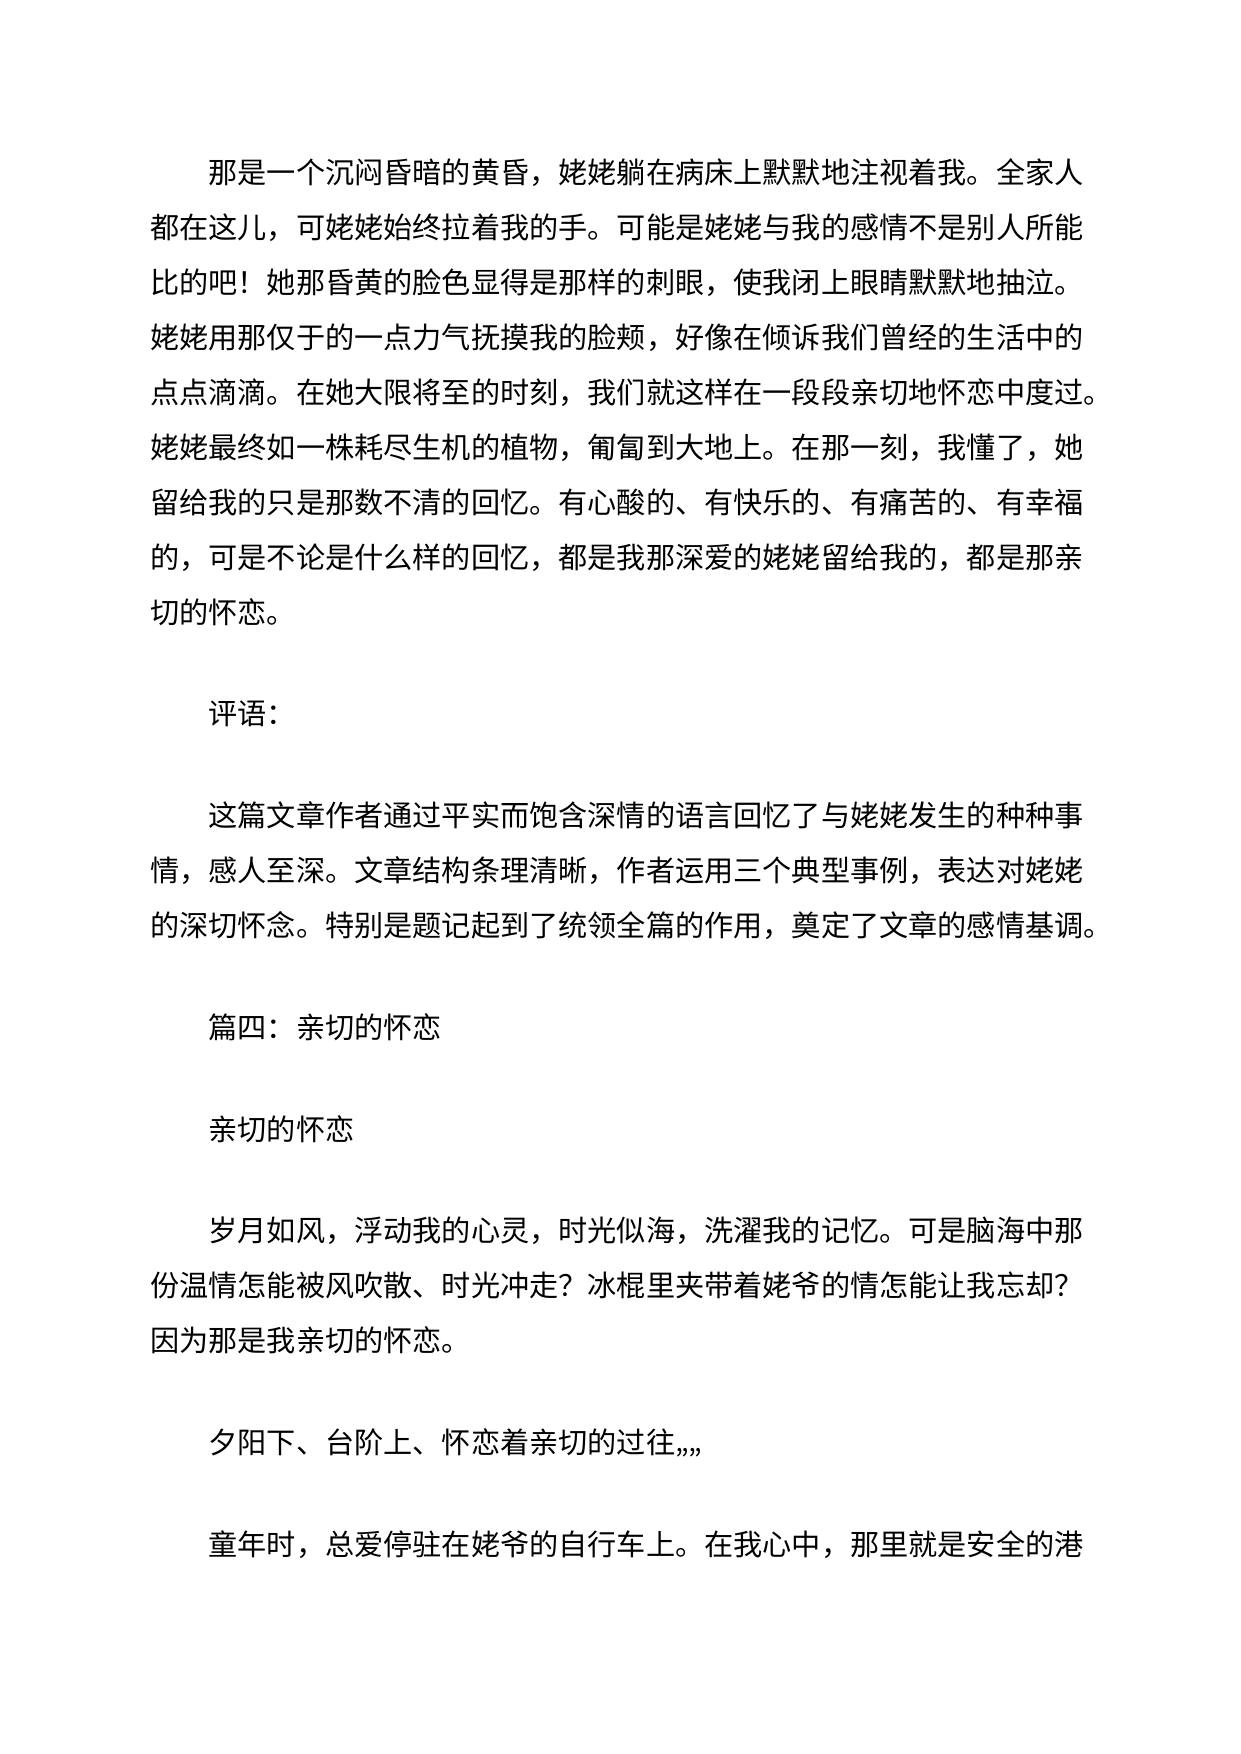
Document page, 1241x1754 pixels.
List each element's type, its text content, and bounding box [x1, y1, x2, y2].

text 这篇文章作者通过平实而饱含深情的语言回忆了与姥姥发生的种种事情，感人至深。文章结构条理清晰，作者运用三个典型事例，表达对姥姥的深切怀念。特别是题记起到了统领全篇的作用，奠定了文章的感情基调。 [150, 793, 1090, 945]
text 夕阳下、台阶上、怀恋着亲切的过往„„ [150, 1419, 1090, 1462]
text 亲切的怀恋 [150, 1106, 1090, 1148]
text 岁月如风，浮动我的心灵，时光似海，洗濯我的记忆。可是脑海中那份温情怎能被风吹散、时光冲走？冰棍里夹带着姥爷的情怎能让我忘却？因为那是我亲切的怀恋。 [150, 1208, 1090, 1360]
text 评语： [150, 691, 1090, 733]
text 篇四：亲切的怀恋 [150, 1004, 1090, 1047]
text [150, 1521, 1090, 1563]
text 那是一个沉闷昏暗的黄昏，姥姥躺在病床上默默地注视着我。全家人都在这儿，可姥姥始终拉着我的手。可能是姥姥与我的感情不是别人所能比的吧！她那昏黄的脸色显得是那样的刺眼，使我闭上眼睛默默地抽泣。姥姥用那仅于的一点力气抚摸我的脸颊，好像在倾诉我们曾经的生活中的点点滴滴。在她大限将至的时刻，我们就这样在一段段亲切地怀恋中度过。姥姥最终如一株耗尽生机的植物，匍匐到大地上。在那一刻，我懂了，她留给我的只是那数不清的回忆。有心酸的、有快乐的、有痛苦的、有幸福的，可是不论是什么样的回忆，都是我那深爱的姥姥留给我的，都是那亲切的怀恋。 [150, 150, 1090, 631]
